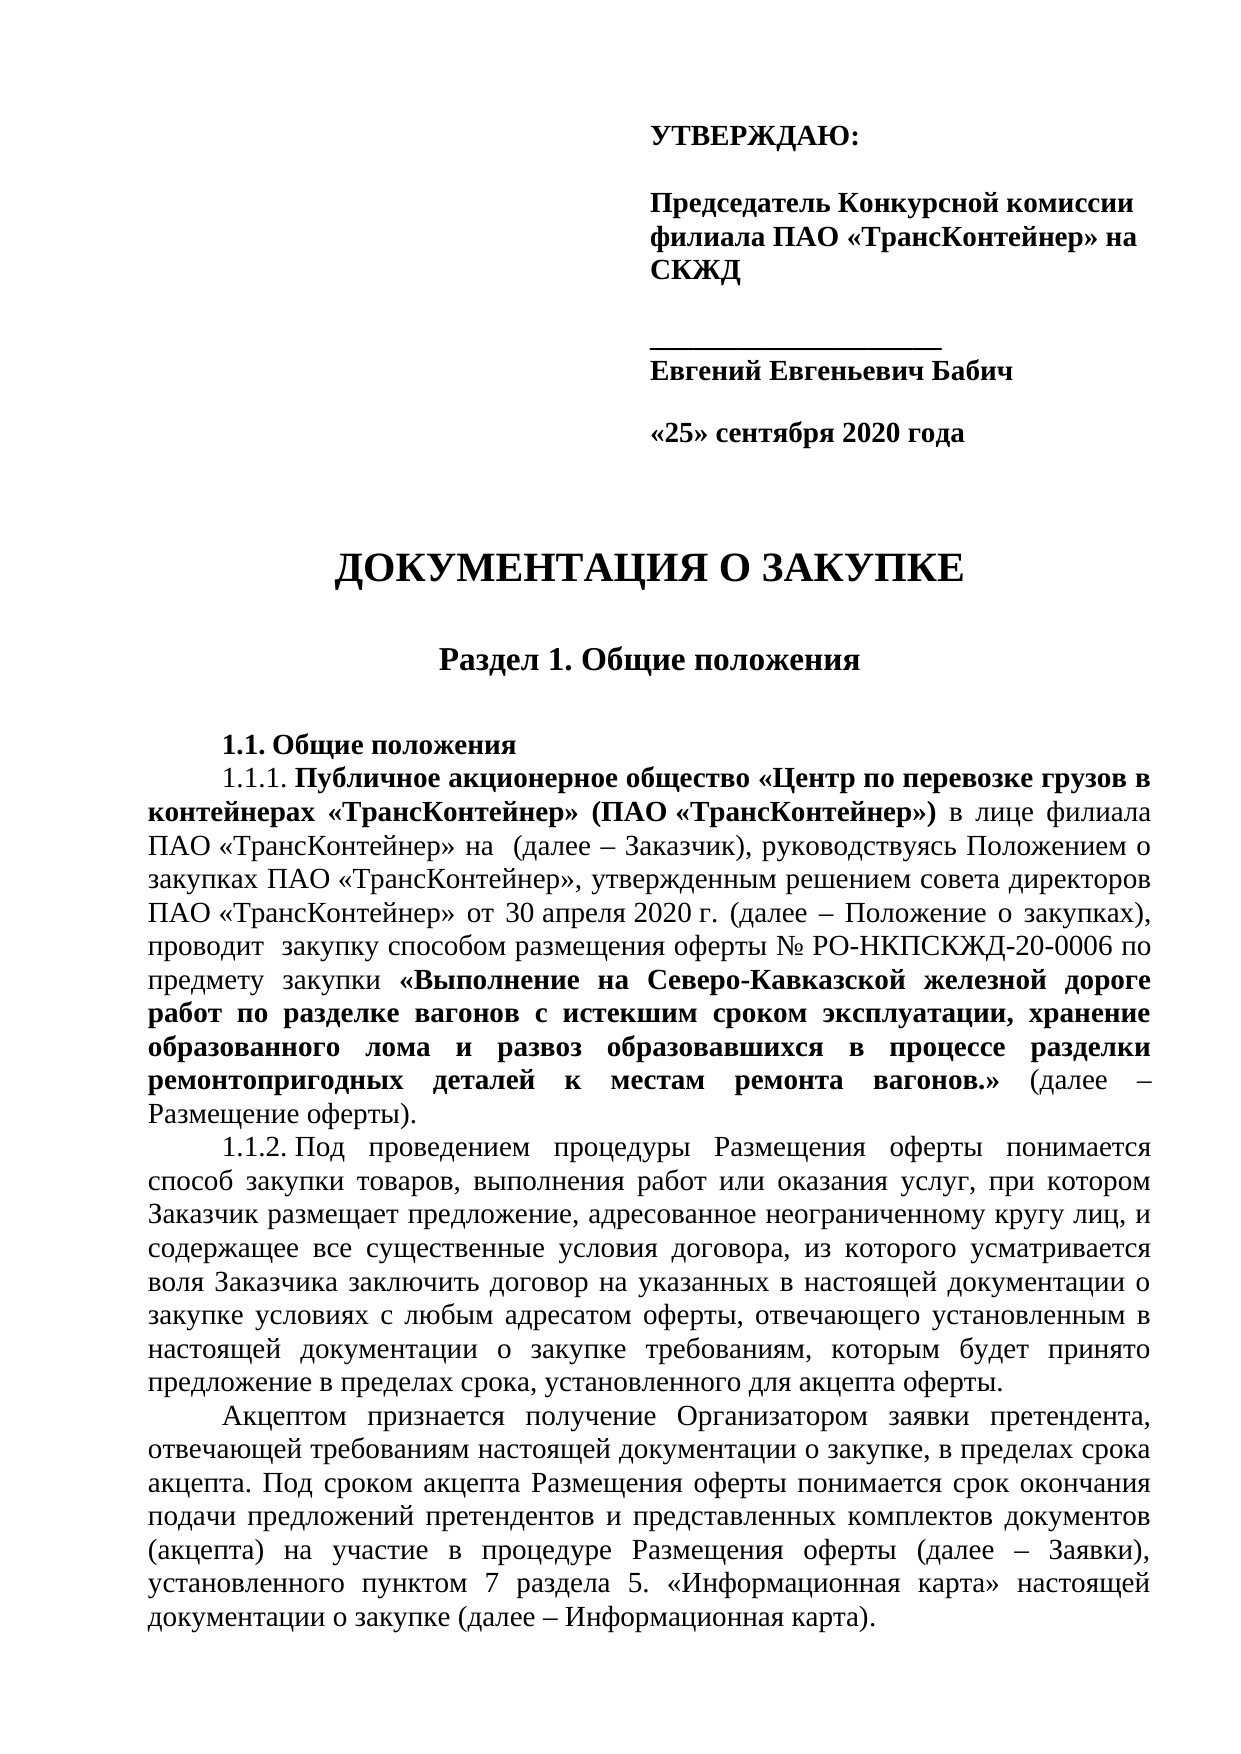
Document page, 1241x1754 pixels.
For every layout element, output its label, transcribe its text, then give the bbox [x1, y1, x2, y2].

text ДОКУМЕНТАЦИЯ О ЗАКУПКЕ [148, 543, 1152, 591]
text Председатель Конкурсной комиссии филиала ПАО «ТрансКонтейнер» на СКЖД [650, 185, 1152, 286]
text Акцептом признается получение Организатором заявки претендента, отвечающей требованиям настоящей документации о закупке, в пределах срока акцепта. Под сроком акцепта Размещения оферты понимается срок окончания подачи предложений претендентов и представленных комплектов документов (акцепта) на участие в процедуре Размещения оферты (далее – Заявки), установленного пунктом 7 раздела 5. «Информационная карта» настоящей документации о закупке (далее – Информационная карта). [148, 1398, 1152, 1633]
text Раздел 1. Общие положения [148, 640, 1152, 678]
text УТВЕРЖДАЮ: [650, 118, 1152, 152]
list Общие положения [148, 727, 1152, 761]
text ____________________ [650, 319, 1152, 353]
text «25» сентября 2020 года [650, 415, 1152, 449]
list Под проведением процедуры Размещения оферты понимается способ закупки товаров, выполнения работ или оказания услуг, при котором Заказчик размещает предложение, адресованное неограниченному кругу лиц, и содержащее все существенные условия договора, из которого усматривается воля Заказчика заключить договор на указанных в настоящей документации о закупке условиях с любым адресатом оферты, отвечающего установленным в настоящей документации о закупке требованиям, которым будет принято предложение в пределах срока, установленного для акцепта оферты. [148, 1129, 1152, 1398]
text Евгений Евгеньевич Бабич [650, 353, 1152, 386]
list Публичное акционерное общество «Центр по перевозке грузов в контейнерах «ТрансКонтейнер» (ПАО «ТрансКонтейнер») в лице филиала ПАО «ТрансКонтейнер» на (далее – Заказчик), руководствуясь Положением о закупках ПАО «ТрансКонтейнер», утвержденным решением совета директоров ПАО «ТрансКонтейнер» от 30 апреля 2020 г. (далее – Положение о закупках), проводит закупку способом размещения оферты № РО-НКПСКЖД-20-0006 по предмету закупки «Выполнение на Северо-Кавказской железной дороге работ по разделке вагонов с истекшим сроком эксплуатации, хранение образованного лома и развоз образовавшихся в процессе разделки ремонтопригодных деталей к местам ремонта вагонов.» (далее – Размещение оферты). [148, 761, 1152, 1129]
